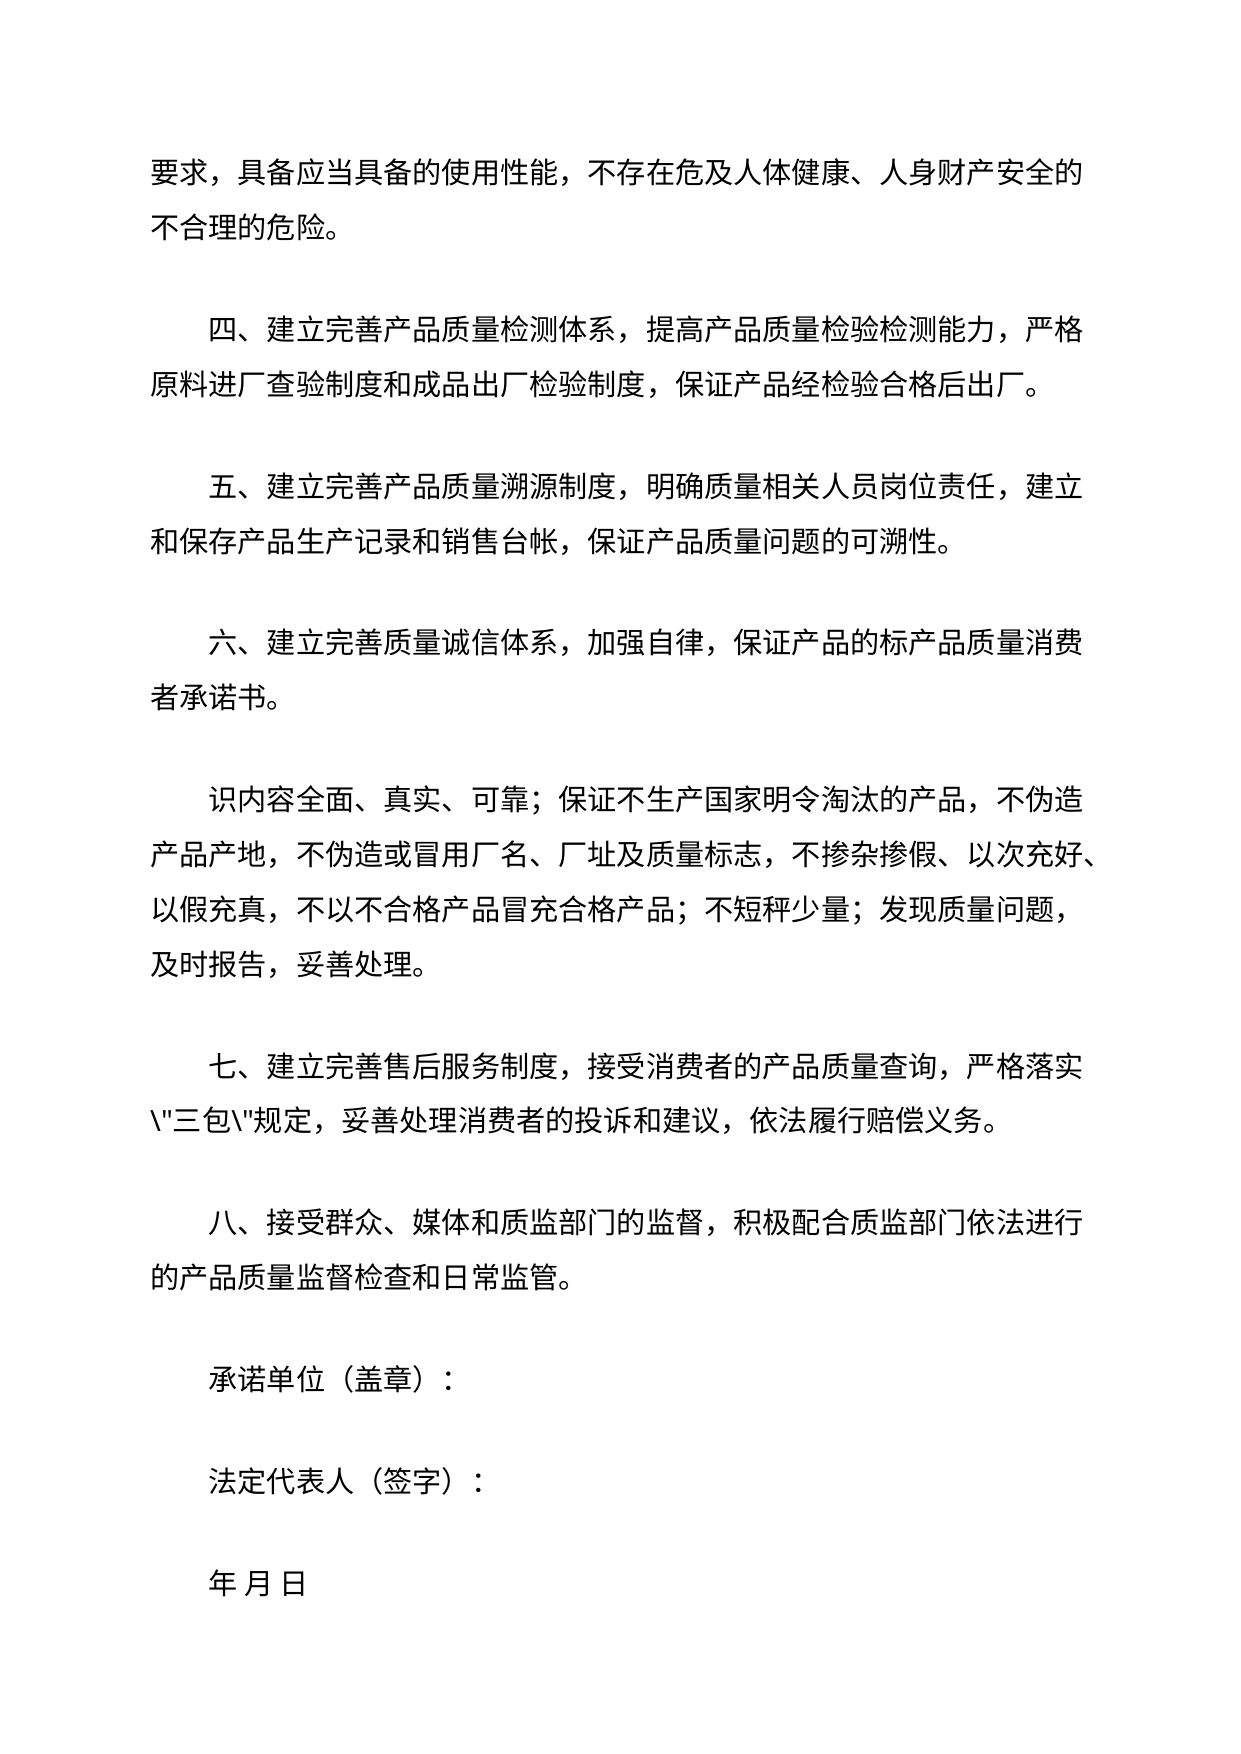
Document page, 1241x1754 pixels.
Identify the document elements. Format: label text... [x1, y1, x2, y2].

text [150, 150, 1090, 247]
text 五、建立完善产品质量溯源制度，明确质量相关人员岗位责任，建立和保存产品生产记录和销售台帐，保证产品质量问题的可溯性。 [150, 463, 1090, 561]
text 六、建立完善质量诚信体系，加强自律，保证产品的标产品质量消费者承诺书。 [150, 620, 1090, 717]
text 承诺单位（盖章）： [150, 1357, 1090, 1399]
text 法定代表人（签字）： [150, 1458, 1090, 1501]
text 四、建立完善产品质量检测体系，提高产品质量检验检测能力，严格原料进厂查验制度和成品出厂检验制度，保证产品经检验合格后出厂。 [150, 307, 1090, 404]
text 七、建立完善售后服务制度，接受消费者的产品质量查询，严格落实\"三包\"规定，妥善处理消费者的投诉和建议，依法履行赔偿义务。 [150, 1043, 1090, 1140]
text 识内容全面、真实、可靠；保证不生产国家明令淘汰的产品，不伪造产品产地，不伪造或冒用厂名、厂址及质量标志，不掺杂掺假、以次充好、以假充真，不以不合格产品冒充合格产品；不短秤少量；发现质量问题，及时报告，妥善处理。 [150, 777, 1090, 984]
text 八、接受群众、媒体和质监部门的监督，积极配合质监部门依法进行的产品质量监督检查和日常监管。 [150, 1200, 1090, 1297]
text 年 月 日 [150, 1560, 1090, 1602]
